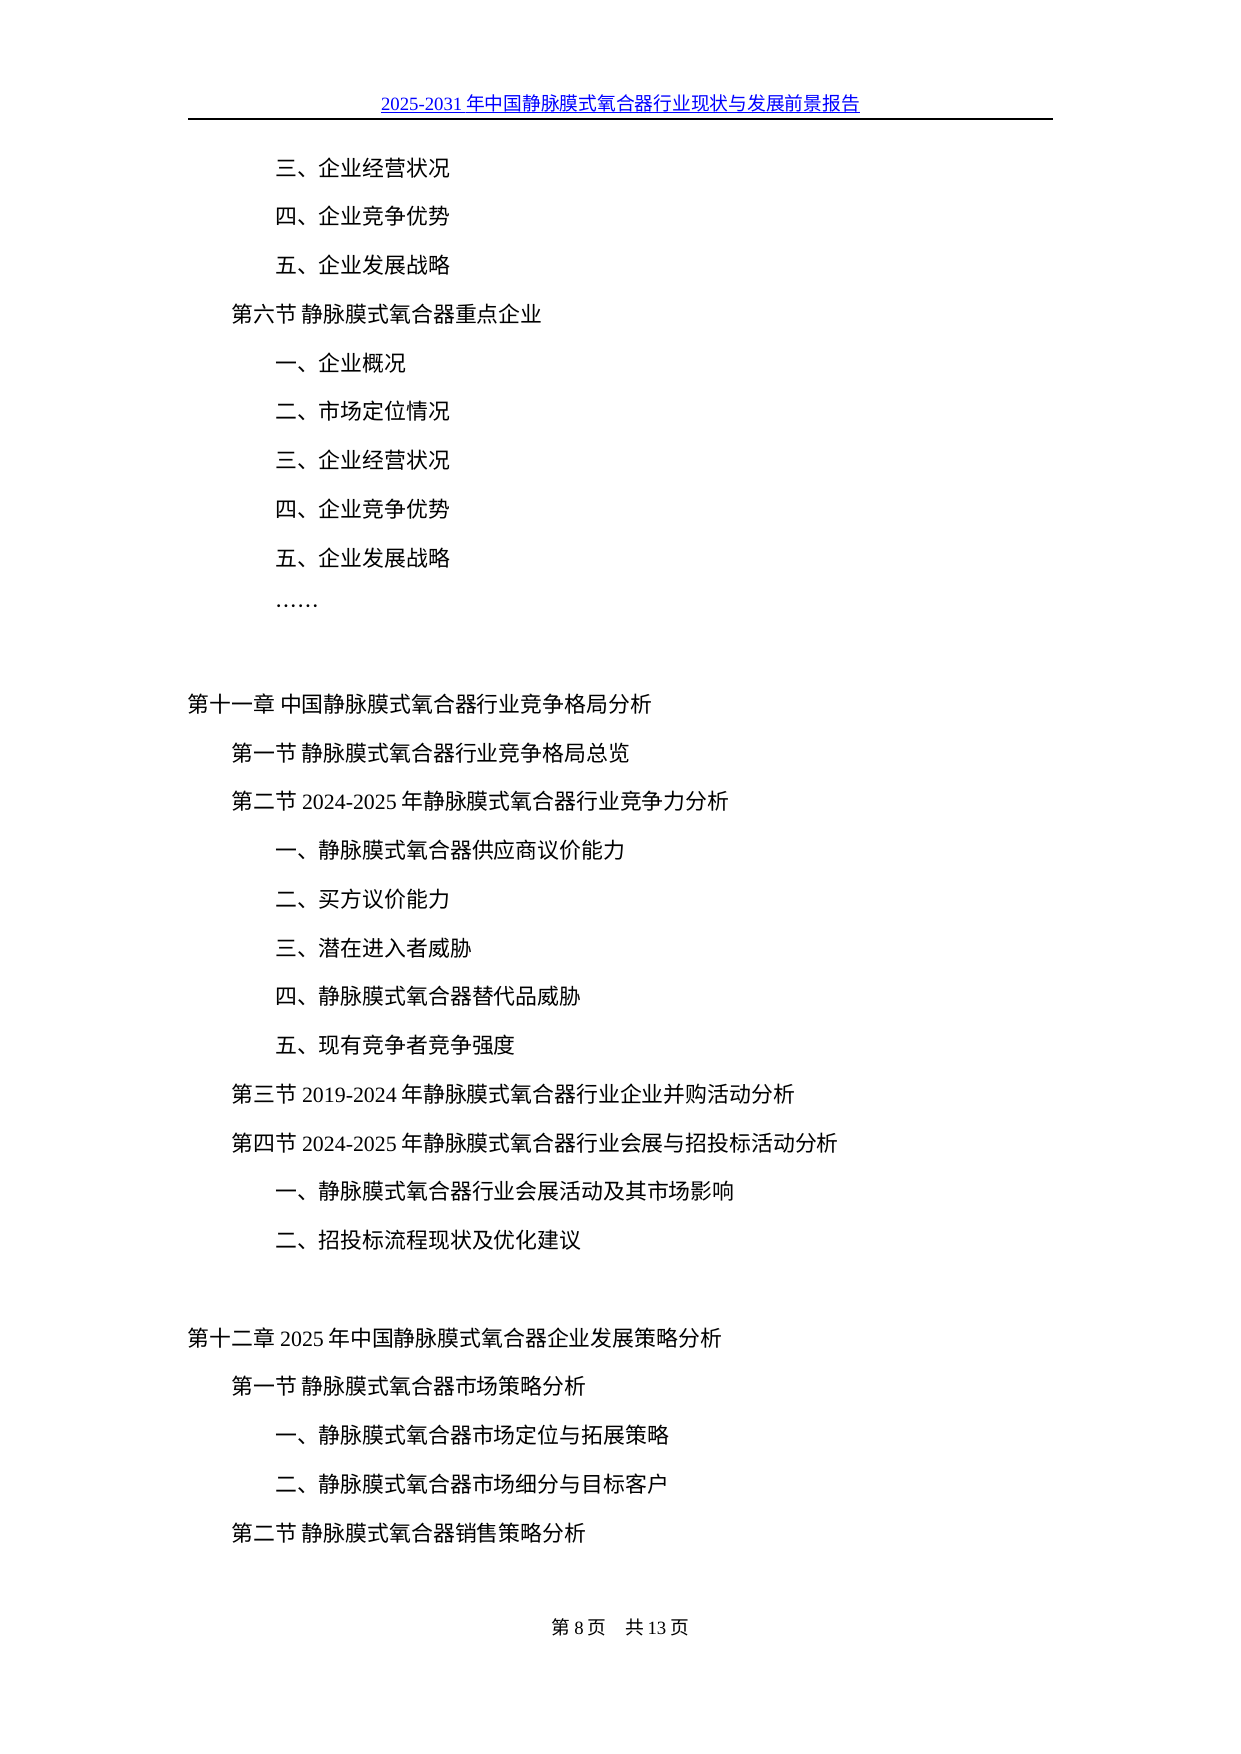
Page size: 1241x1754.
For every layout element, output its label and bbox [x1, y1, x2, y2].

text [187, 150, 1053, 1548]
